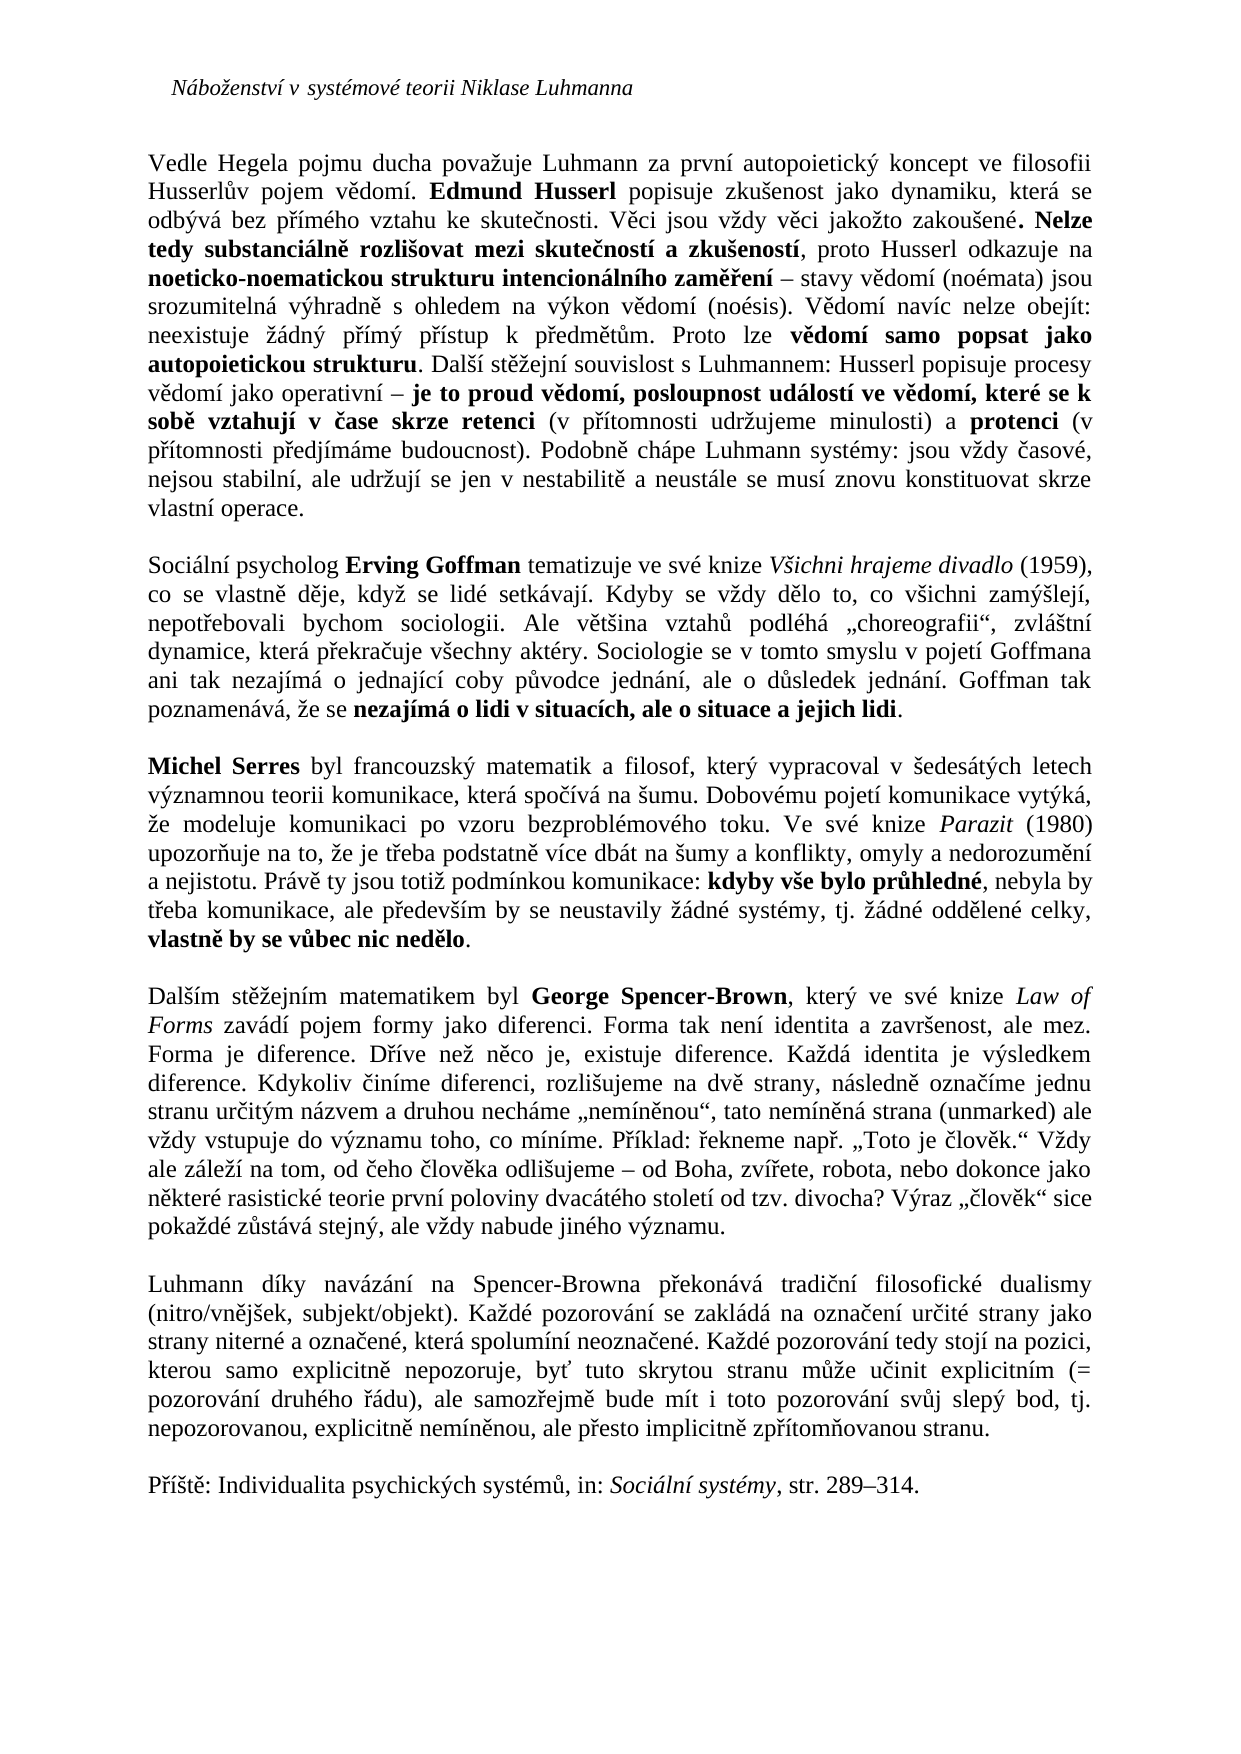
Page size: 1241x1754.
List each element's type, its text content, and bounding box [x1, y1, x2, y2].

text Dalším stěžejním matematikem byl George Spencer-Brown, který ve své knize Law of Forms zavádí pojem formy jako diferenci. Forma tak není identita a završenost, ale mez. Forma je diference. Dříve než něco je, existuje diference. Každá identita je výsledkem diference. Kdykoliv činíme diferenci, rozlišujeme na dvě strany, následně označíme jednu stranu určitým názvem a druhou necháme „nemíněnou“, tato nemíněná strana (unmarked) ale vždy vstupuje do významu toho, co míníme. Příklad: řekneme např. „Toto je člověk.“ Vždy ale záleží na tom, od čeho člověka odlišujeme – od Boha, zvířete, robota, nebo dokonce jako některé rasistické teorie první poloviny dvacátého století od tzv. divocha? Výraz „člověk“ sice pokaždé zůstává stejný, ale vždy nabude jiného významu. [148, 981, 1093, 1240]
text Vedle Hegela pojmu ducha považuje Luhmann za první autopoietický koncept ve filosofii Husserlův pojem vědomí. Edmund Husserl popisuje zkušenost jako dynamiku, která se odbývá bez přímého vztahu ke skutečnosti. Věci jsou vždy věci jakožto zakoušené. Nelze tedy substanciálně rozlišovat mezi skutečností a zkušeností, proto Husserl odkazuje na noeticko-noematickou strukturu intencionálního zaměření – stavy vědomí (noémata) jsou srozumitelná výhradně s ohledem na výkon vědomí (noésis). Vědomí navíc nelze obejít: neexistuje žádný přímý přístup k předmětům. Proto lze vědomí samo popsat jako autopoietickou strukturu. Další stěžejní souvislost s Luhmannem: Husserl popisuje procesy vědomí jako operativní – je to proud vědomí, posloupnost událostí ve vědomí, které se k sobě vztahují v čase skrze retenci (v přítomnosti udržujeme minulosti) a protenci (v přítomnosti předjímáme budoucnost). Podobně chápe Luhmann systémy: jsou vždy časové, nejsou stabilní, ale udržují se jen v nestabilitě a neustále se musí znovu konstituovat skrze vlastní operace. [148, 148, 1093, 521]
text Luhmann díky navázání na Spencer-Browna překonává tradiční filosofické dualismy (nitro/vnějšek, subjekt/objekt). Každé pozorování se zakládá na označení určité strany jako strany niterné a označené, která spolumíní neoznačené. Každé pozorování tedy stojí na pozici, kterou samo explicitně nepozoruje, byť tuto skrytou stranu může učinit explicitním (= pozorování druhého řádu), ale samozřejmě bude mít i toto pozorování svůj slepý bod, tj. nepozorovanou, explicitně nemíněnou, ale přesto implicitně zpřítomňovanou stranu. [148, 1269, 1093, 1441]
text Příště: Individualita psychických systémů, in: Sociální systémy, str. 289–314. [148, 1470, 1093, 1499]
text Michel Serres byl francouzský matematik a filosof, který vypracoval v šedesátých letech významnou teorii komunikace, která spočívá na šumu. Dobovému pojetí komunikace vytýká, že modeluje komunikaci po vzoru bezproblémového toku. Ve své knize Parazit (1980) upozorňuje na to, že je třeba podstatně více dbát na šumy a konflikty, omyly a nedorozumění a nejistotu. Právě ty jsou totiž podmínkou komunikace: kdyby vše bylo průhledné, nebyla by třeba komunikace, ale především by se neustavily žádné systémy, tj. žádné oddělené celky, vlastně by se vůbec nic nedělo. [148, 751, 1093, 953]
text Sociální psycholog Erving Goffman tematizuje ve své knize Všichni hrajeme divadlo (1959), co se vlastně děje, když se lidé setkávají. Kdyby se vždy dělo to, co všichni zamýšlejí, nepotřebovali bychom sociologii. Ale většina vztahů podléhá „choreografii“, zvláštní dynamice, která překračuje všechny aktéry. Sociologie se v tomto smyslu v pojetí Goffmana ani tak nezajímá o jednající coby původce jednání, ale o důsledek jednání. Goffman tak poznamenává, že se nezajímá o lidi v situacích, ale o situace a jejich lidi. [148, 550, 1093, 723]
